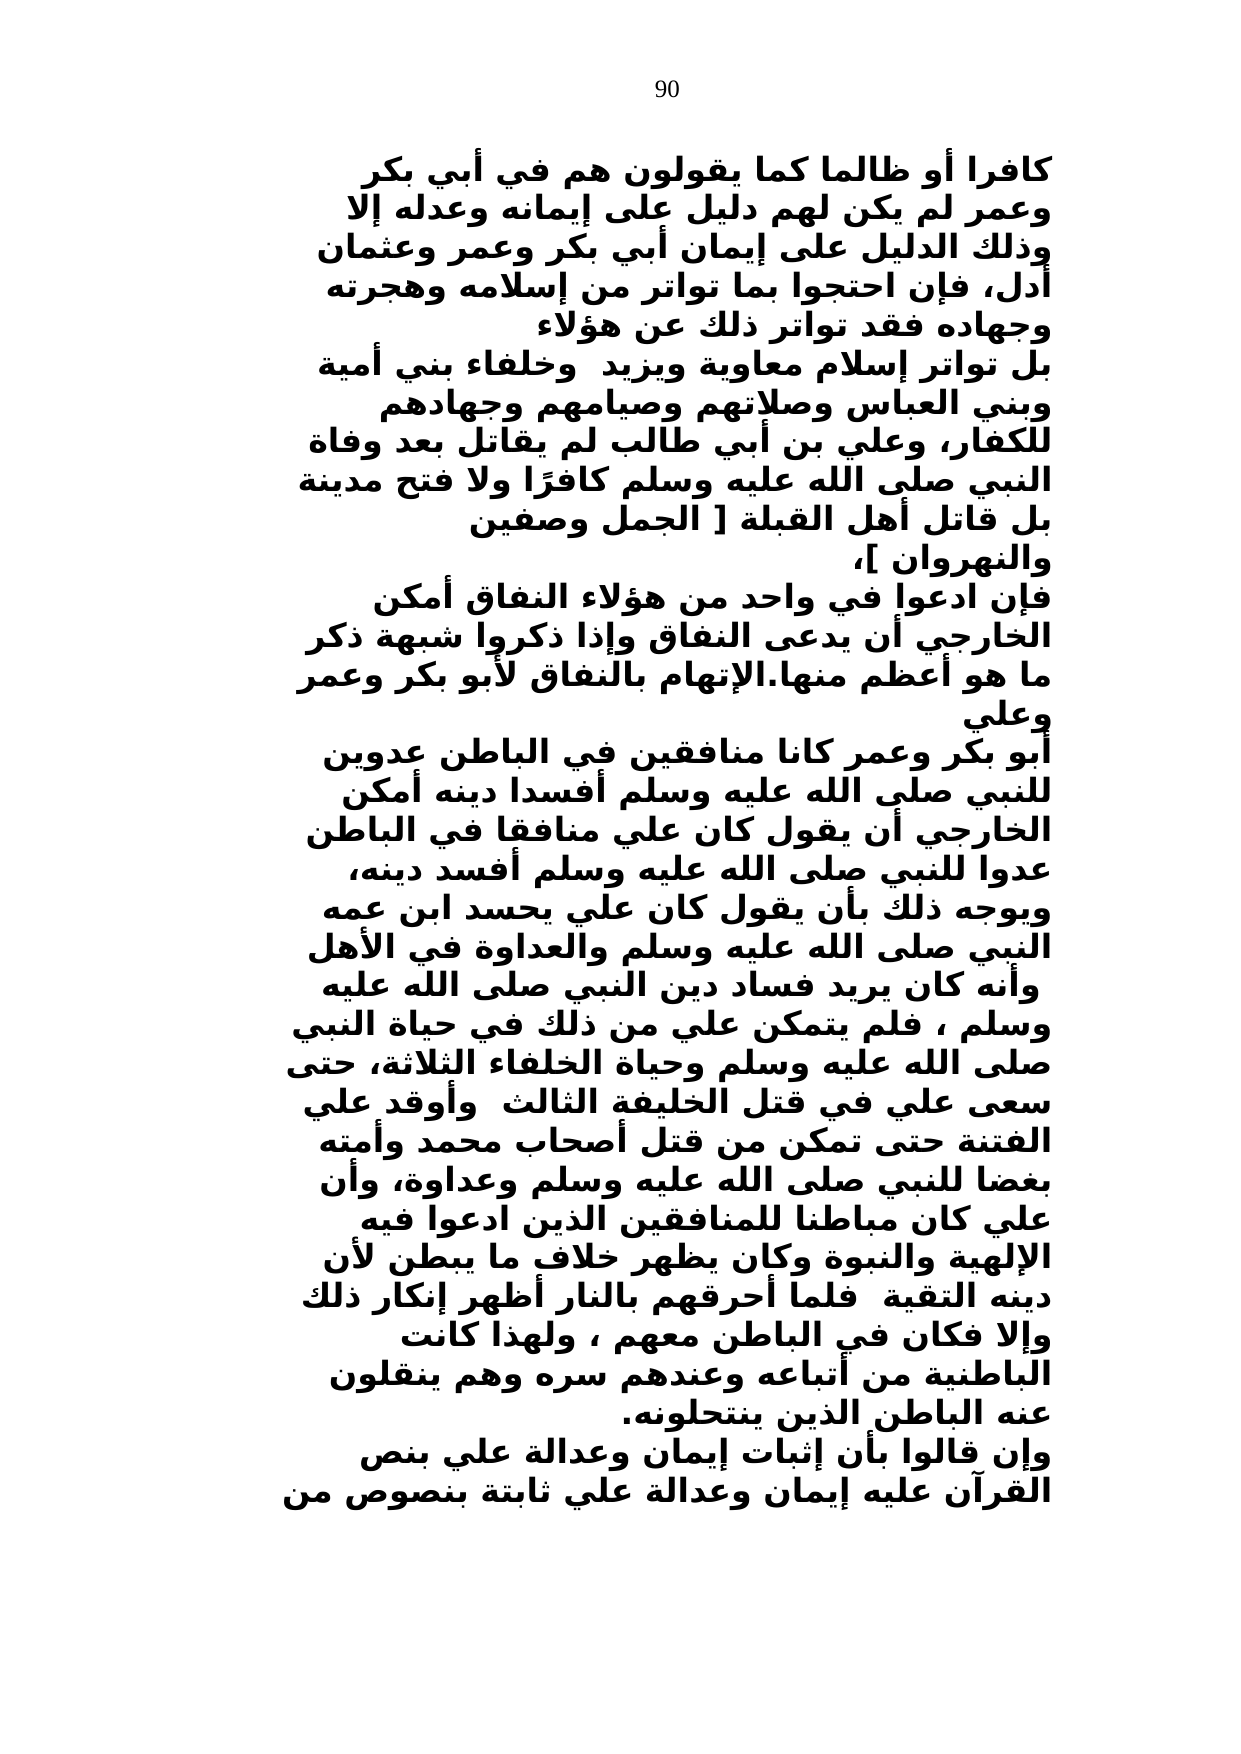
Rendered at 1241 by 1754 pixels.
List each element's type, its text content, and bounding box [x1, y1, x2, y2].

text وأنه كان يريد فساد دين النبي صلى الله عليه وسلم ، فلم يتمكن علي من ذلك في حياة النبي صلى الله عليه وسلم وحياة الخلفاء الثلاثة، حتى سعى علي في قتل الخليفة الثالث وأوقد علي الفتنة حتى تمكن من قتل أصحاب محمد وأمته بغضا للنبي صلى الله عليه وسلم وعداوة، وأن علي كان مباطنا للمنافقين الذين ادعوا فيه الإلهية والنبوة وكان يظهر خلاف ما يبطن لأن دينه التقية فلما أحرقهم بالنار أظهر إنكار ذلك وإلا فكان في الباطن معهم ، ولهذا كانت الباطنية من أتباعه وعندهم سره وهم ينقلون عنه الباطن الذين ينتحلونه. [281, 966, 1053, 1432]
text أبو بكر وعمر كانا منافقين في الباطن عدوين للنبي صلى الله عليه وسلم أفسدا دينه أمكن الخارجي أن يقول كان علي منافقا في الباطن عدوا للنبي صلى الله عليه وسلم أفسد دينه، ويوجه ذلك بأن يقول كان علي يحسد ابن عمه النبي صلى الله عليه وسلم والعداوة في الأهل [281, 733, 1053, 966]
text فإن ادعوا في واحد من هؤلاء النفاق أمكن الخارجي أن يدعى النفاق وإذا ذكروا شبهة ذكر ما هو أعظم منها.الإتهام بالنفاق لأبو بكر وعمر وعلي [281, 577, 1053, 733]
text بل تواتر إسلام معاوية ويزيد وخلفاء بني أمية وبني العباس وصلاتهم وصيامهم وجهادهم للكفار، وعلي بن أبي طالب لم يقاتل بعد وفاة النبي صلى الله عليه وسلم كافرًا ولا فتح مدينة بل قاتل أهل القبلة [ الجمل وصفين والنهروان ]، [281, 344, 1053, 577]
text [281, 150, 1053, 344]
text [281, 1432, 1053, 1510]
